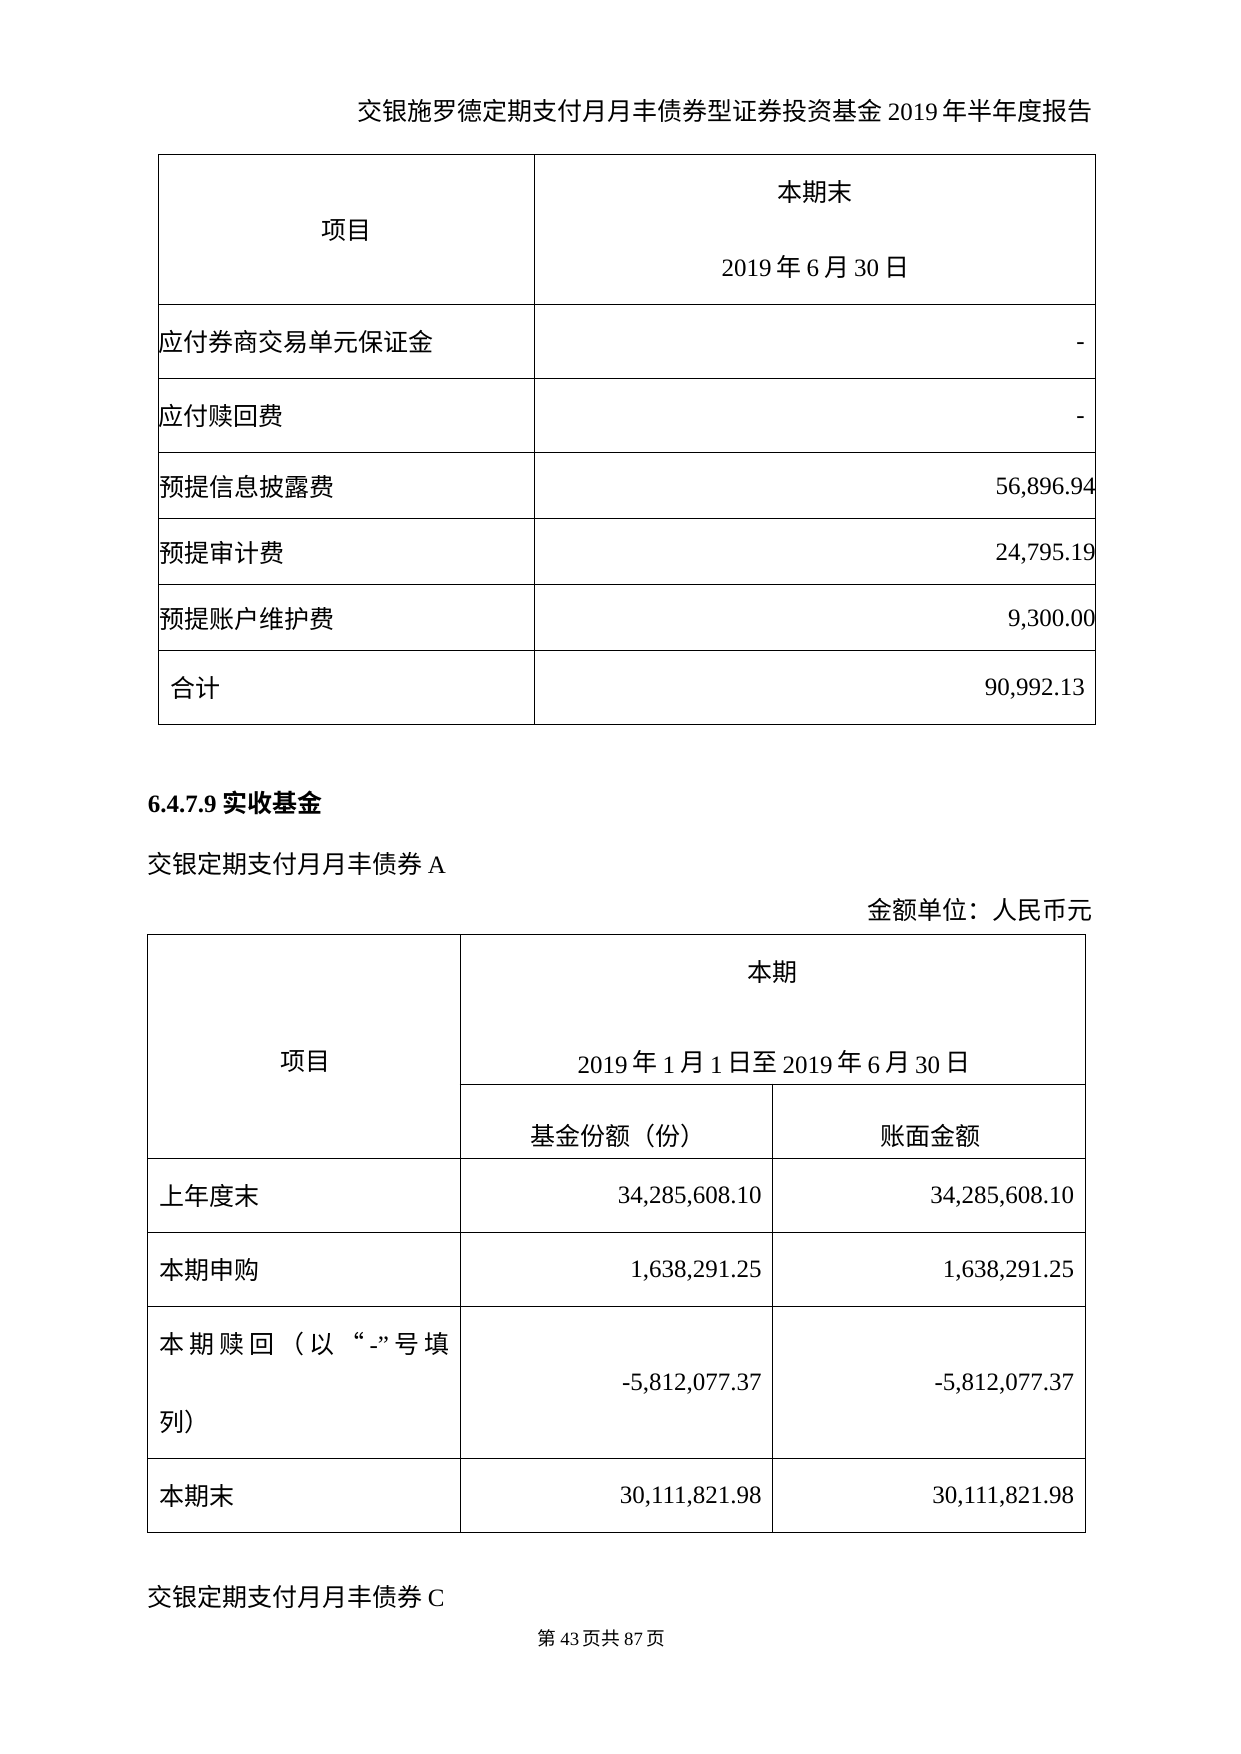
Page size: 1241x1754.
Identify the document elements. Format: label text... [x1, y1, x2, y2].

table_cell 预提账户维护费 [159, 585, 534, 650]
table_header 项目 [159, 155, 534, 303]
table_cell 34,285,608.10 [773, 1159, 1085, 1232]
text 金额单位：人民币元 [148, 891, 1092, 927]
table_cell 1,638,291.25 [461, 1233, 772, 1306]
table_cell 本期赎回（以“-”号填列） [148, 1307, 460, 1458]
table_cell 应付券商交易单元保证金 [159, 305, 534, 378]
table_header 项目 [148, 935, 460, 1158]
table_cell 56,896.94 [535, 453, 1095, 518]
table_cell 本期末 [148, 1459, 460, 1532]
table_cell 应付赎回费 [159, 379, 534, 452]
table_header 本期 2019年1月1日至2019年6月30日 [461, 935, 1085, 1083]
table_cell 账面金额 [773, 1085, 1085, 1158]
table_cell 上年度末 [148, 1159, 460, 1232]
table_cell 34,285,608.10 [461, 1159, 772, 1232]
table_cell 30,111,821.98 [773, 1459, 1085, 1532]
table_cell 预提审计费 [159, 519, 534, 584]
table_header 本期末 2019年6月30日 [535, 155, 1095, 303]
table_cell -5,812,077.37 [461, 1307, 772, 1458]
table_cell 预提信息披露费 [159, 453, 534, 518]
text 6.4.7.9 实收基金 [148, 769, 1092, 834]
table_cell 1,638,291.25 [773, 1233, 1085, 1306]
table_cell 基金份额（份） [461, 1085, 772, 1158]
text 交银定期支付月月丰债券A [148, 844, 1092, 881]
table_cell 本期申购 [148, 1233, 460, 1306]
table_cell 90,992.13 [535, 651, 1095, 724]
table_cell - [535, 305, 1095, 378]
table_cell -5,812,077.37 [773, 1307, 1085, 1458]
table_cell - [535, 379, 1095, 452]
table_cell 合计 [159, 651, 534, 724]
text 交银定期支付月月丰债券C [148, 1577, 1092, 1613]
table_cell 24,795.19 [535, 519, 1095, 584]
table_cell 30,111,821.98 [461, 1459, 772, 1532]
table_cell 9,300.00 [535, 585, 1095, 650]
